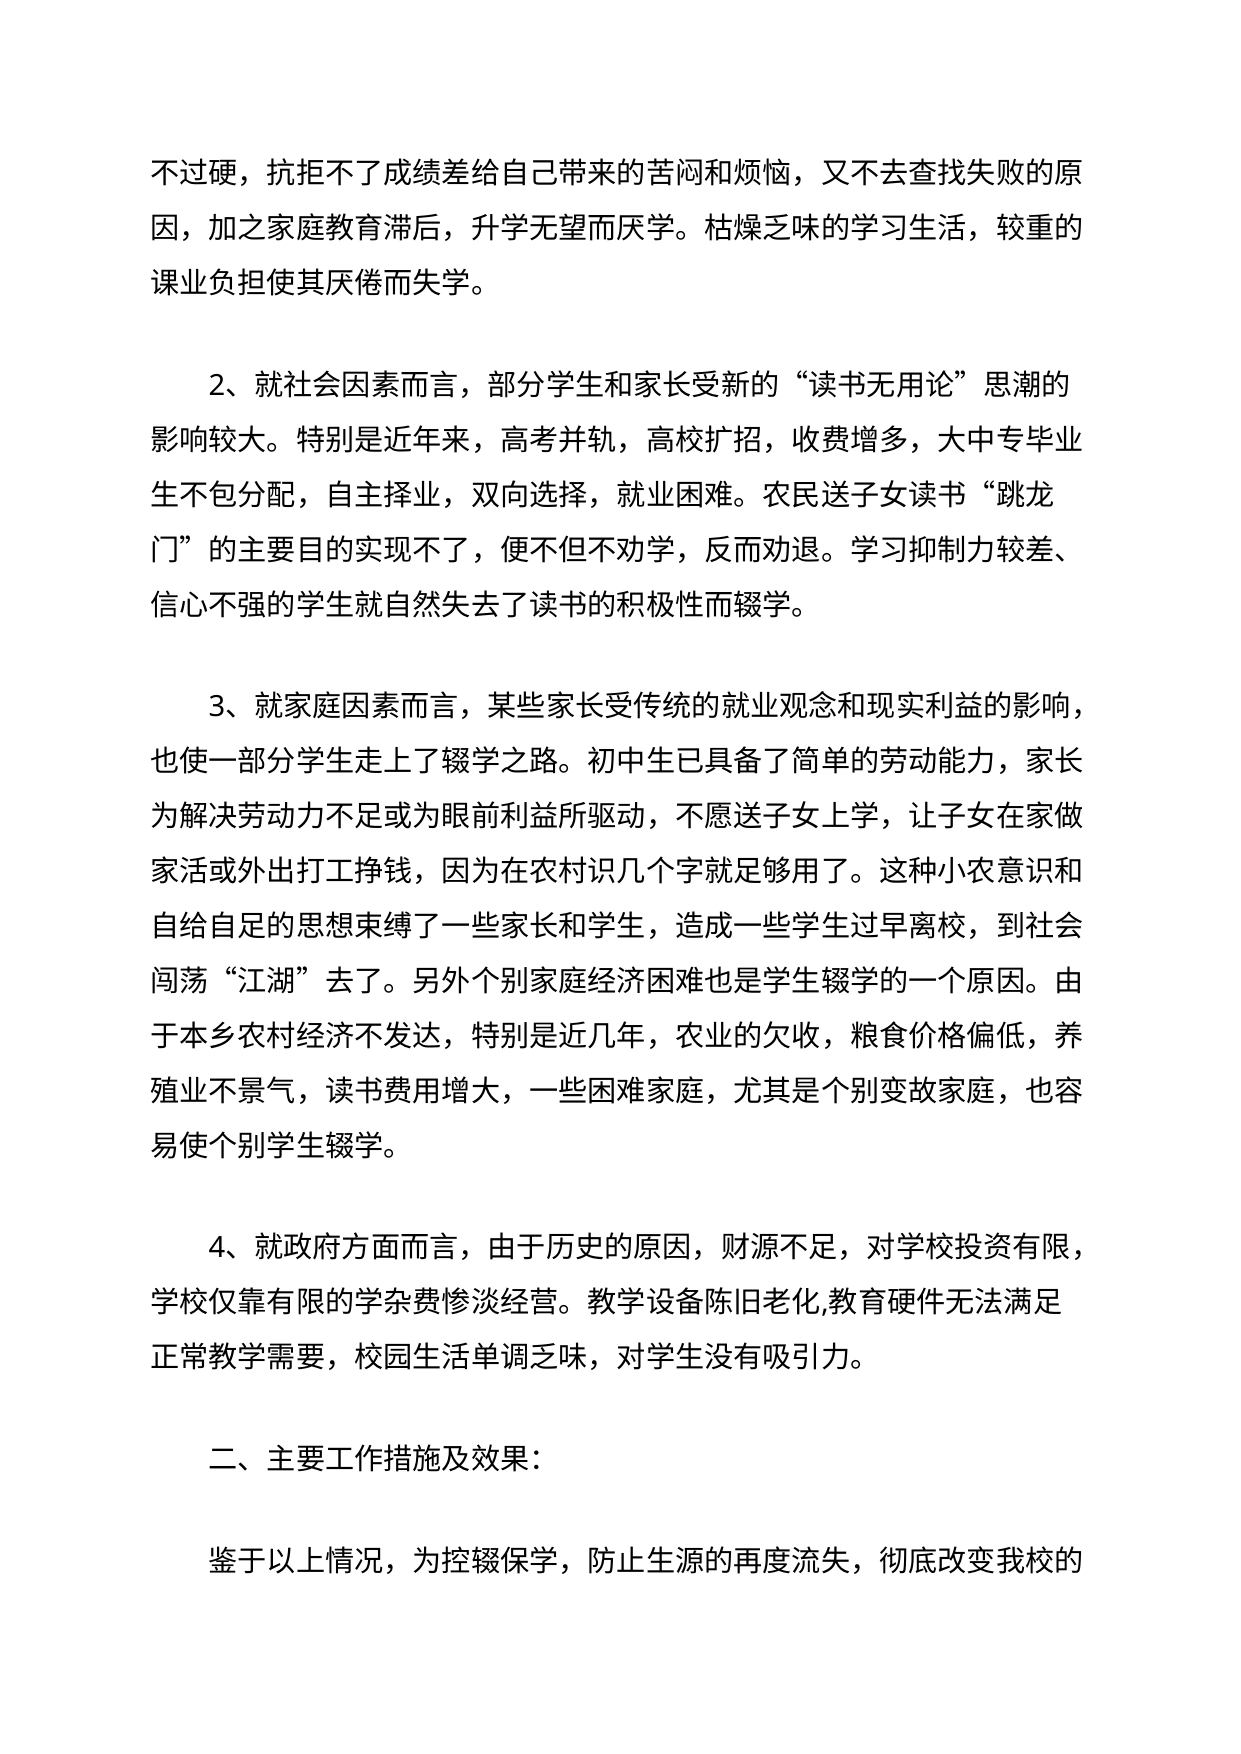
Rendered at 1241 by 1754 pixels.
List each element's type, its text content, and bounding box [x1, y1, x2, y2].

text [150, 150, 1090, 302]
text 二、主要工作措施及效果： [150, 1436, 1090, 1478]
text 3、就家庭因素而言，某些家长受传统的就业观念和现实利益的影响，也使一部分学生走上了辍学之路。初中生已具备了简单的劳动能力，家长为解决劳动力不足或为眼前利益所驱动，不愿送子女上学，让子女在家做家活或外出打工挣钱，因为在农村识几个字就足够用了。这种小农意识和自给自足的思想束缚了一些家长和学生，造成一些学生过早离校，到社会闯荡“江湖”去了。另外个别家庭经济困难也是学生辍学的一个原因。由于本乡农村经济不发达，特别是近几年，农业的欠收，粮食价格偏低，养殖业不景气，读书费用增大，一些困难家庭，尤其是个别变故家庭，也容易使个别学生辍学。 [150, 683, 1090, 1164]
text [150, 1538, 1090, 1580]
text 2、就社会因素而言，部分学生和家长受新的“读书无用论”思潮的影响较大。特别是近年来，高考并轨，高校扩招，收费增多，大中专毕业生不包分配，自主择业，双向选择，就业困难。农民送子女读书“跳龙门”的主要目的实现不了，便不但不劝学，反而劝退。学习抑制力较差、信心不强的学生就自然失去了读书的积极性而辍学。 [150, 362, 1090, 623]
text 4、就政府方面而言，由于历史的原因，财源不足，对学校投资有限，学校仅靠有限的学杂费惨淡经营。教学设备陈旧老化,教育硬件无法满足正常教学需要，校园生活单调乏味，对学生没有吸引力。 [150, 1224, 1090, 1376]
